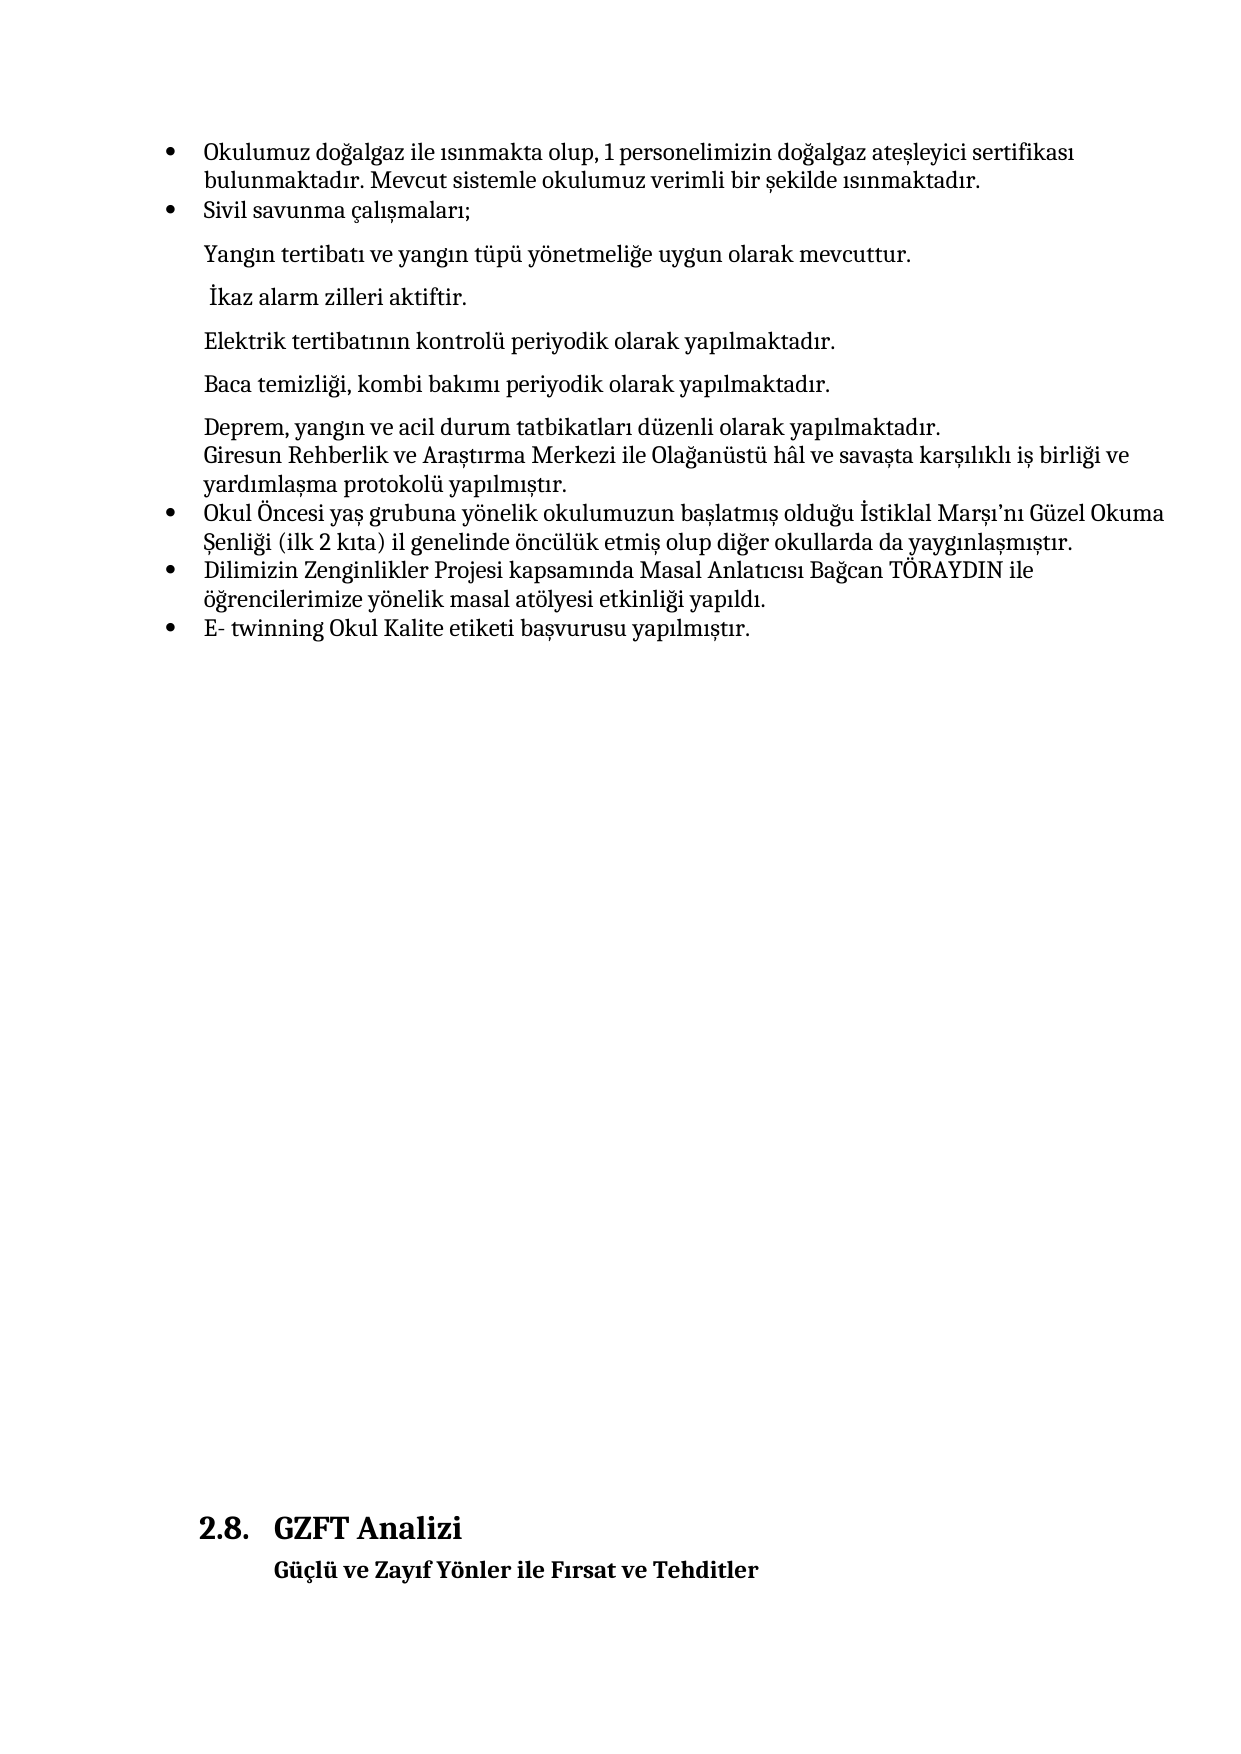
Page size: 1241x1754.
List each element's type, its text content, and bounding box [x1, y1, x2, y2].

subtitle E- twinning Okul Kalite etiketi başvurusu yapılmıştır. [166, 614, 1198, 643]
list Sivil savunma çalışmaları; [166, 196, 1093, 225]
list İkaz alarm zilleri aktiftir. [203, 283, 1093, 312]
list Yangın tertibatı ve yangın tüpü yönetmeliğe uygun olarak mevcuttur. [203, 239, 1093, 268]
list Baca temizliği, kombi bakımı periyodik olarak yapılmaktadır. [203, 370, 1093, 399]
subtitle Okul Öncesi yaş grubuna yönelik okulumuzun başlatmış olduğu İstiklal Marşı’nı Güzel Okuma Şenliği (ilk 2 kıta) il genelinde öncülük etmiş olup diğer okullarda da yaygınlaşmıştır. [166, 499, 1198, 556]
subtitle Dilimizin Zenginlikler Projesi kapsamında Masal Anlatıcısı Bağcan TÖRAYDIN ile öğrencilerimize yönelik masal atölyesi etkinliği yapıldı. [166, 556, 1198, 614]
subtitle Güçlü ve Zayıf Yönler ile Fırsat ve Tehditler [274, 1556, 1198, 1584]
subtitle Deprem, yangın ve acil durum tatbikatları düzenli olarak yapılmaktadır. [203, 413, 1198, 441]
subtitle Okulumuz doğalgaz ile ısınmakta olup, 1 personelimizin doğalgaz ateşleyici sertifikası bulunmaktadır. Mevcut sistemle okulumuz verimli bir şekilde ısınmaktadır. [166, 137, 1198, 195]
subtitle GZFT Analizi [199, 1509, 1198, 1548]
list Elektrik tertibatının kontrolü periyodik olarak yapılmaktadır. [203, 327, 1093, 355]
subtitle Giresun Rehberlik ve Araştırma Merkezi ile Olağanüstü hâl ve savaşta karşılıklı iş birliği ve yardımlaşma protokolü yapılmıştır. [203, 441, 1198, 499]
